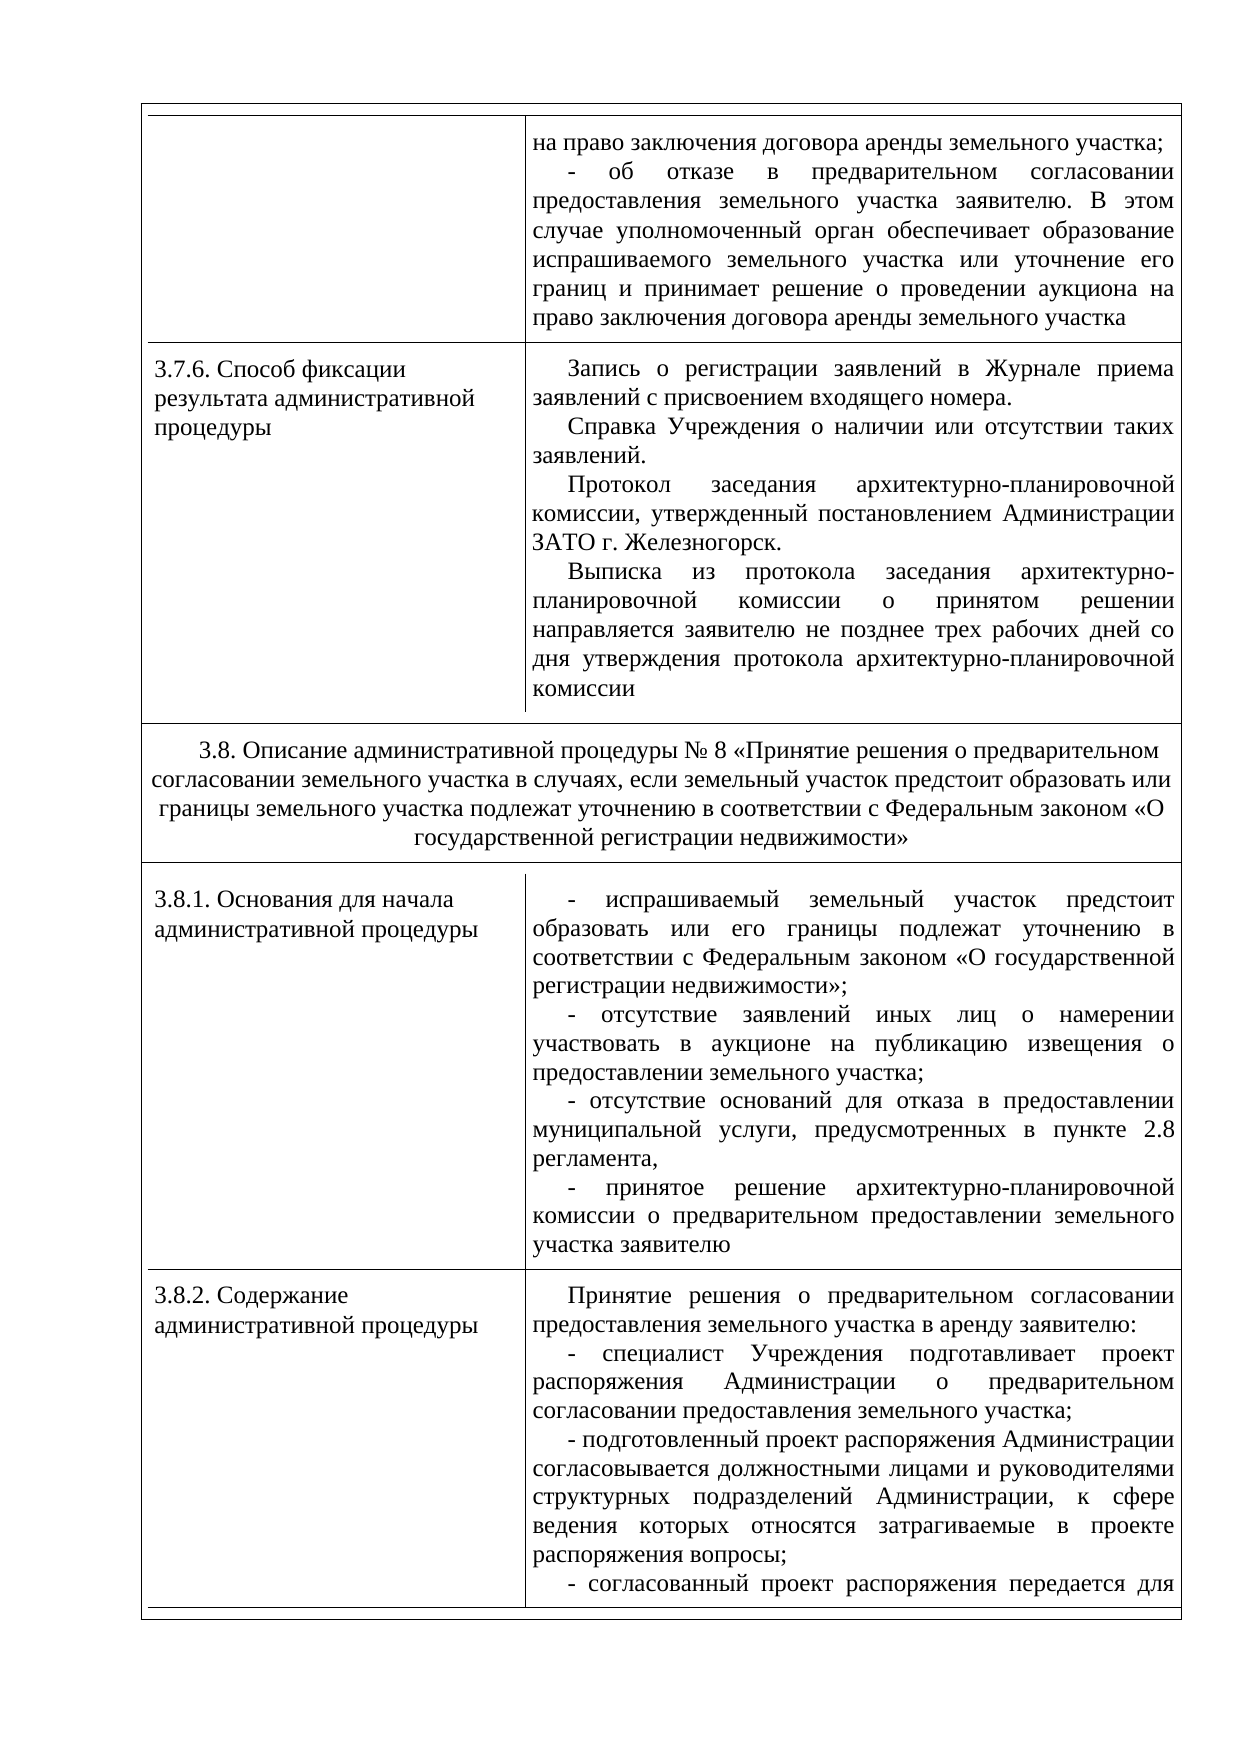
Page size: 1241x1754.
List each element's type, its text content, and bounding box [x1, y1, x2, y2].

table_cell 3.8. Описание административной процедуры № 8 «Принятие решения о предварительном согласовании земельного участка в случаях, если земельный участок предстоит образовать или границы земельного участка подлежат уточнению в соответствии с Федеральным законом «О государственной регистрации недвижимости» [142, 724, 1181, 862]
table_cell [142, 104, 1181, 723]
table_cell [142, 863, 1181, 1619]
